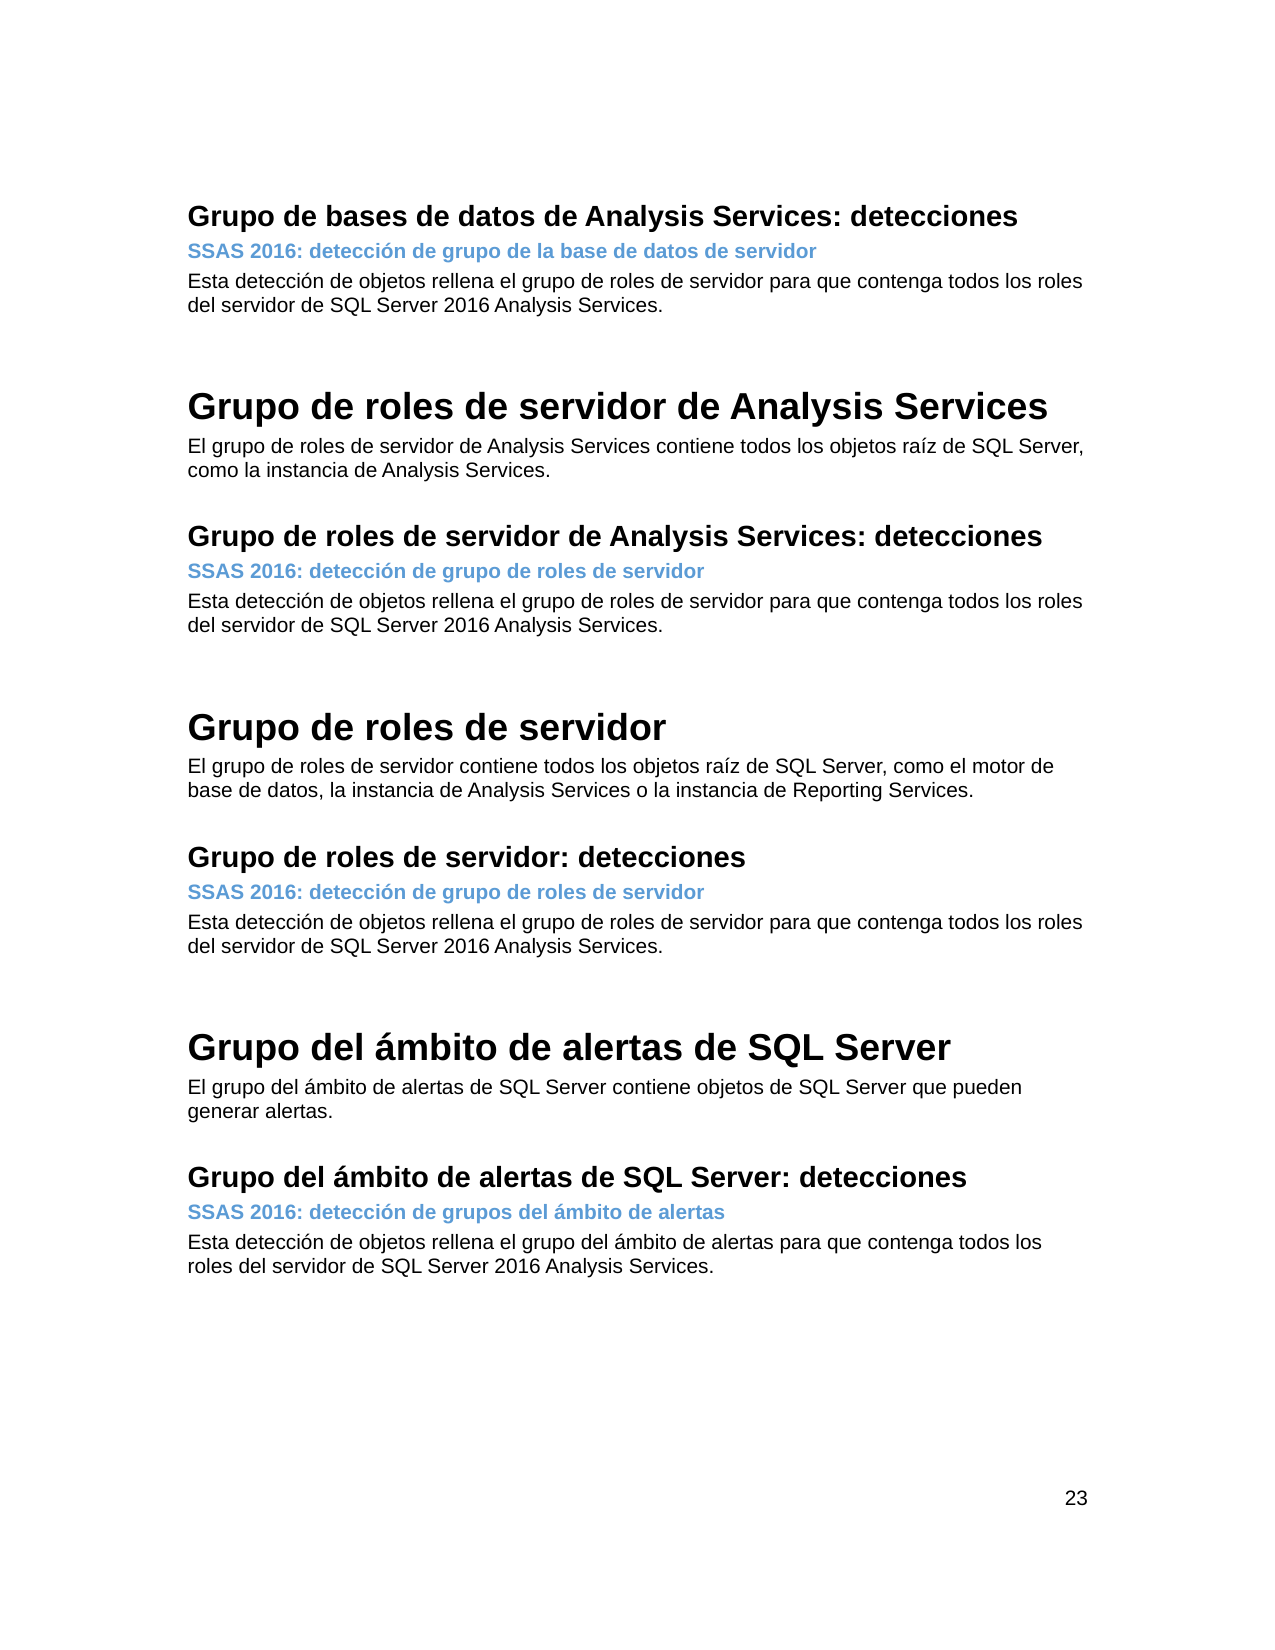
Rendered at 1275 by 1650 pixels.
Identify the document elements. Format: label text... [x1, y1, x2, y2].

text SSAS 2016: detección de grupo de roles de servidor [187, 879, 1087, 903]
text El grupo de roles de servidor de Analysis Services contiene todos los objetos raíz de SQL Server, como la instancia de Analysis Services. [187, 434, 1087, 482]
subtitle Grupo del ámbito de alertas de SQL Server: detecciones [187, 1160, 1087, 1194]
text SSAS 2016: detección de grupo de roles de servidor [187, 559, 1087, 583]
subtitle Grupo de roles de servidor de Analysis Services [187, 384, 1087, 428]
text SSAS 2016: detección de grupos del ámbito de alertas [187, 1200, 1087, 1224]
subtitle Grupo del ámbito de alertas de SQL Server [187, 1025, 1087, 1068]
text El grupo del ámbito de alertas de SQL Server contiene objetos de SQL Server que pueden generar alertas. [187, 1075, 1087, 1123]
text SSAS 2016: detección de grupo de la base de datos de servidor [187, 239, 1087, 263]
text Esta detección de objetos rellena el grupo de roles de servidor para que contenga todos los roles del servidor de SQL Server 2016 Analysis Services. [187, 910, 1087, 958]
subtitle Grupo de roles de servidor de Analysis Services: detecciones [187, 519, 1087, 553]
text Esta detección de objetos rellena el grupo de roles de servidor para que contenga todos los roles del servidor de SQL Server 2016 Analysis Services. [187, 589, 1087, 637]
text Esta detección de objetos rellena el grupo de roles de servidor para que contenga todos los roles del servidor de SQL Server 2016 Analysis Services. [187, 269, 1087, 317]
subtitle Grupo de bases de datos de Analysis Services: detecciones [187, 199, 1087, 232]
text El grupo de roles de servidor contiene todos los objetos raíz de SQL Server, como el motor de base de datos, la instancia de Analysis Services o la instancia de Reporting Services. [187, 754, 1087, 802]
subtitle Grupo de roles de servidor [187, 705, 1087, 748]
text Esta detección de objetos rellena el grupo del ámbito de alertas para que contenga todos los roles del servidor de SQL Server 2016 Analysis Services. [187, 1230, 1087, 1278]
subtitle Grupo de roles de servidor: detecciones [187, 840, 1087, 873]
